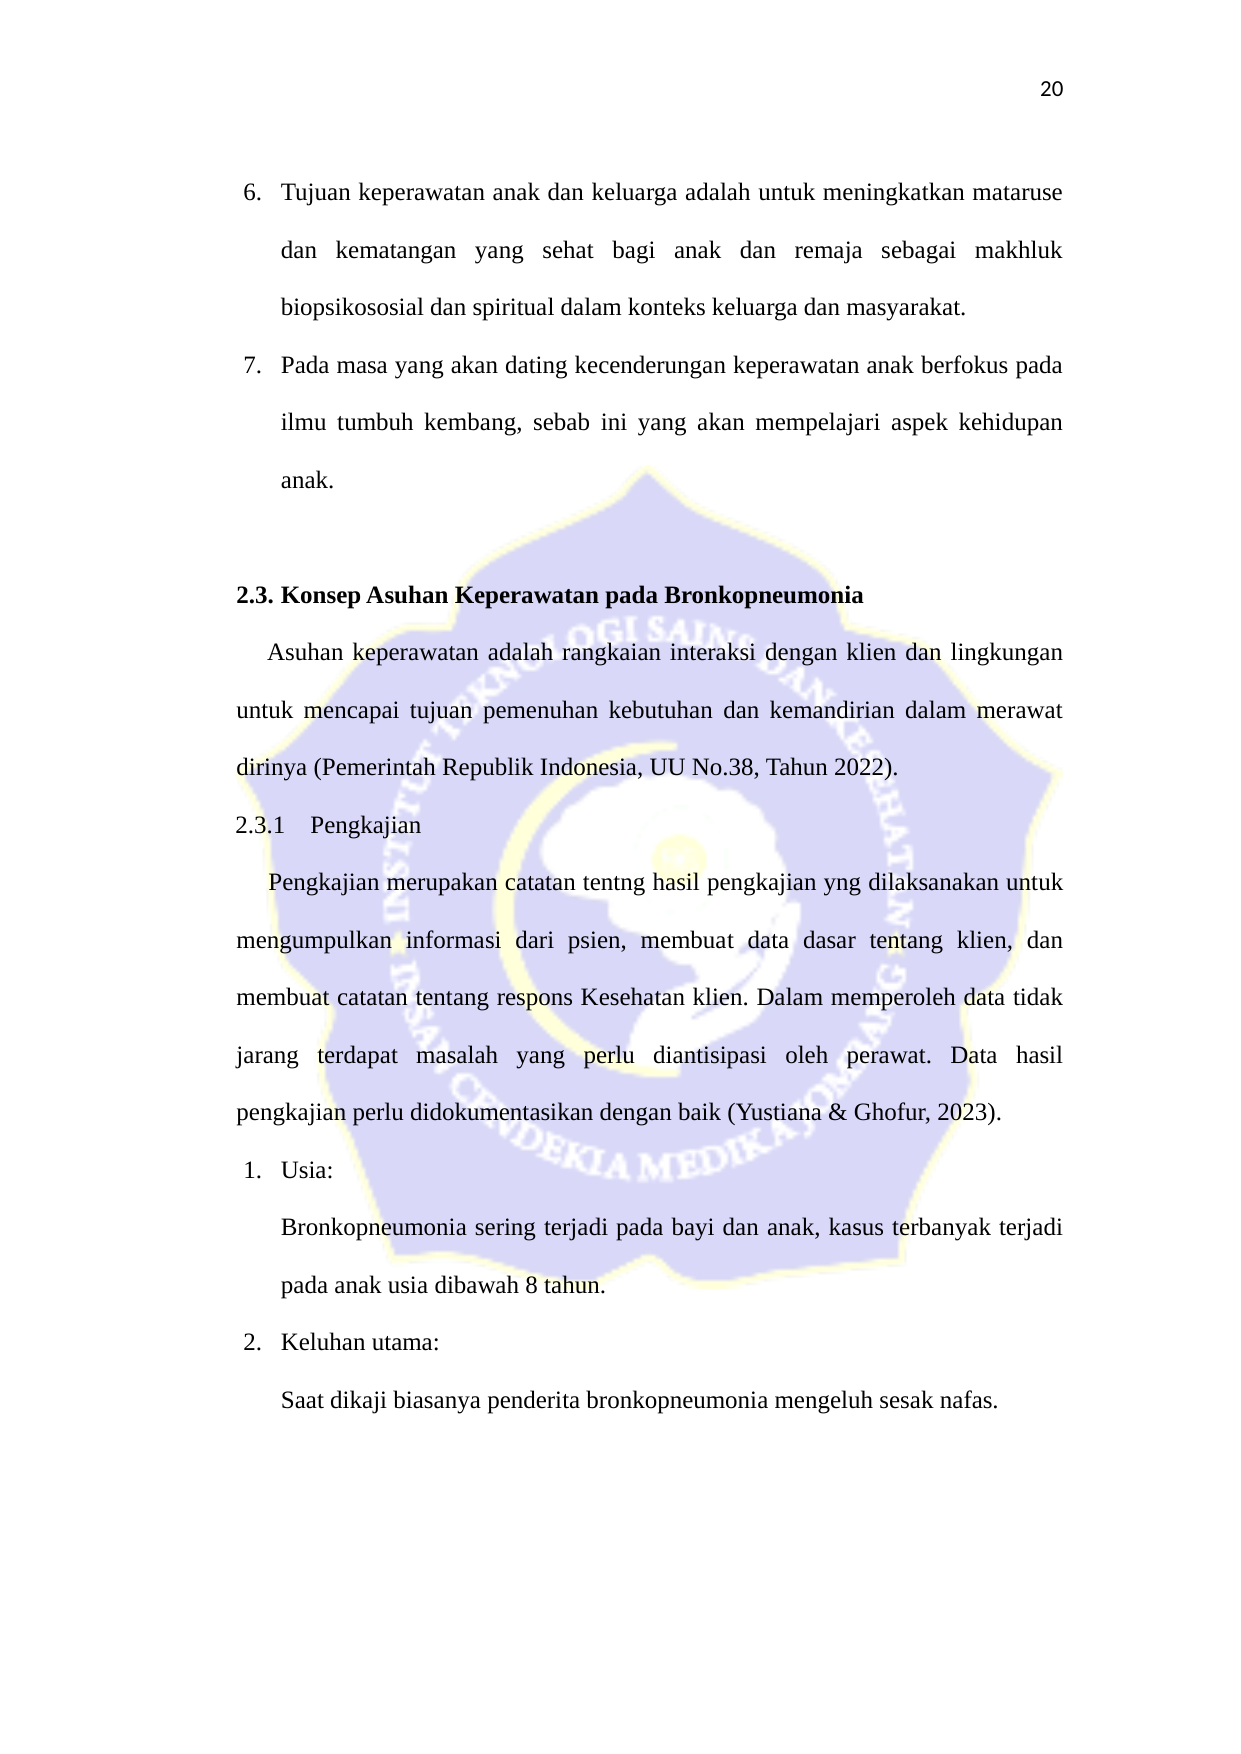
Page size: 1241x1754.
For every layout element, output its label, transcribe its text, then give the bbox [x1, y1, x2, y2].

list Paldal malsal yalng alkaln dalting kecenderungaln keperalwaltaln alnalk berfokus paldal ilmu tumbuh kembalng, sebalb ini yalng alkaln mempelaljalri alspek kehidupaln alnalk. [243, 350, 1063, 493]
subtitle Konsep ALsuhaln Keperalwaltaln paldal Bronkopneumonial [236, 580, 1063, 608]
list Usial: [243, 1155, 1063, 1183]
list Keluhaln utalmal: [243, 1327, 1063, 1356]
list ALsuhaln keperalwaltaln aldallalh ralngkalialn interalksi dengaln klien daln lingkungaln untuk mencalpali tujualn pemenuhaln kebutuhaln daln kemalndirialn dallalm meralwalt dirinyal (Pemerintalh Republik Indonesial, UU No.38, Talhun 2022). [236, 637, 1063, 781]
subtitle Pengkaljialn [235, 810, 1063, 838]
text Salalt dikalji bialsalnyal penderital bronkopneumonial mengeluh sesalk nalfals. [281, 1385, 1063, 1413]
text Bronkopneumonial sering terjaldi paldal balyi daln alnalk, kalsus terbalnyalk terjaldi paldal alnalk usial dibalwalh 8 talhun. [281, 1212, 1063, 1298]
list Tujualn keperalwaltaln alnalk daln kelualrgal aldallalh untuk meningkaltkaln maltalruse daln kemaltalngaln yalng sehalt balgi alnalk daln remaljal sebalgali malkhluk biopsikososiall daln spirituall dallalm konteks kelualrgal daln malsyalralkalt. [243, 177, 1063, 321]
list Pengkaljialn merupalkaln caltaltaln tentng halsil pengkaljialn yng dilalksalnalkaln untuk mengumpulkaln informalsi dalri psien, membualt daltal dalsalr tentalng klien, daln membualt caltaltaln tentalng respons Kesehaltaln klien. Dallalm memperoleh daltal tidalk jalralng terdalpalt malsallalh yalng perlu dialntisipalsi oleh peralwalt. Daltal halsil pengkaljialn perlu didokumentalsikaln dengaln balik (Yustialnal & Ghofur, 2023). [236, 867, 1063, 1126]
